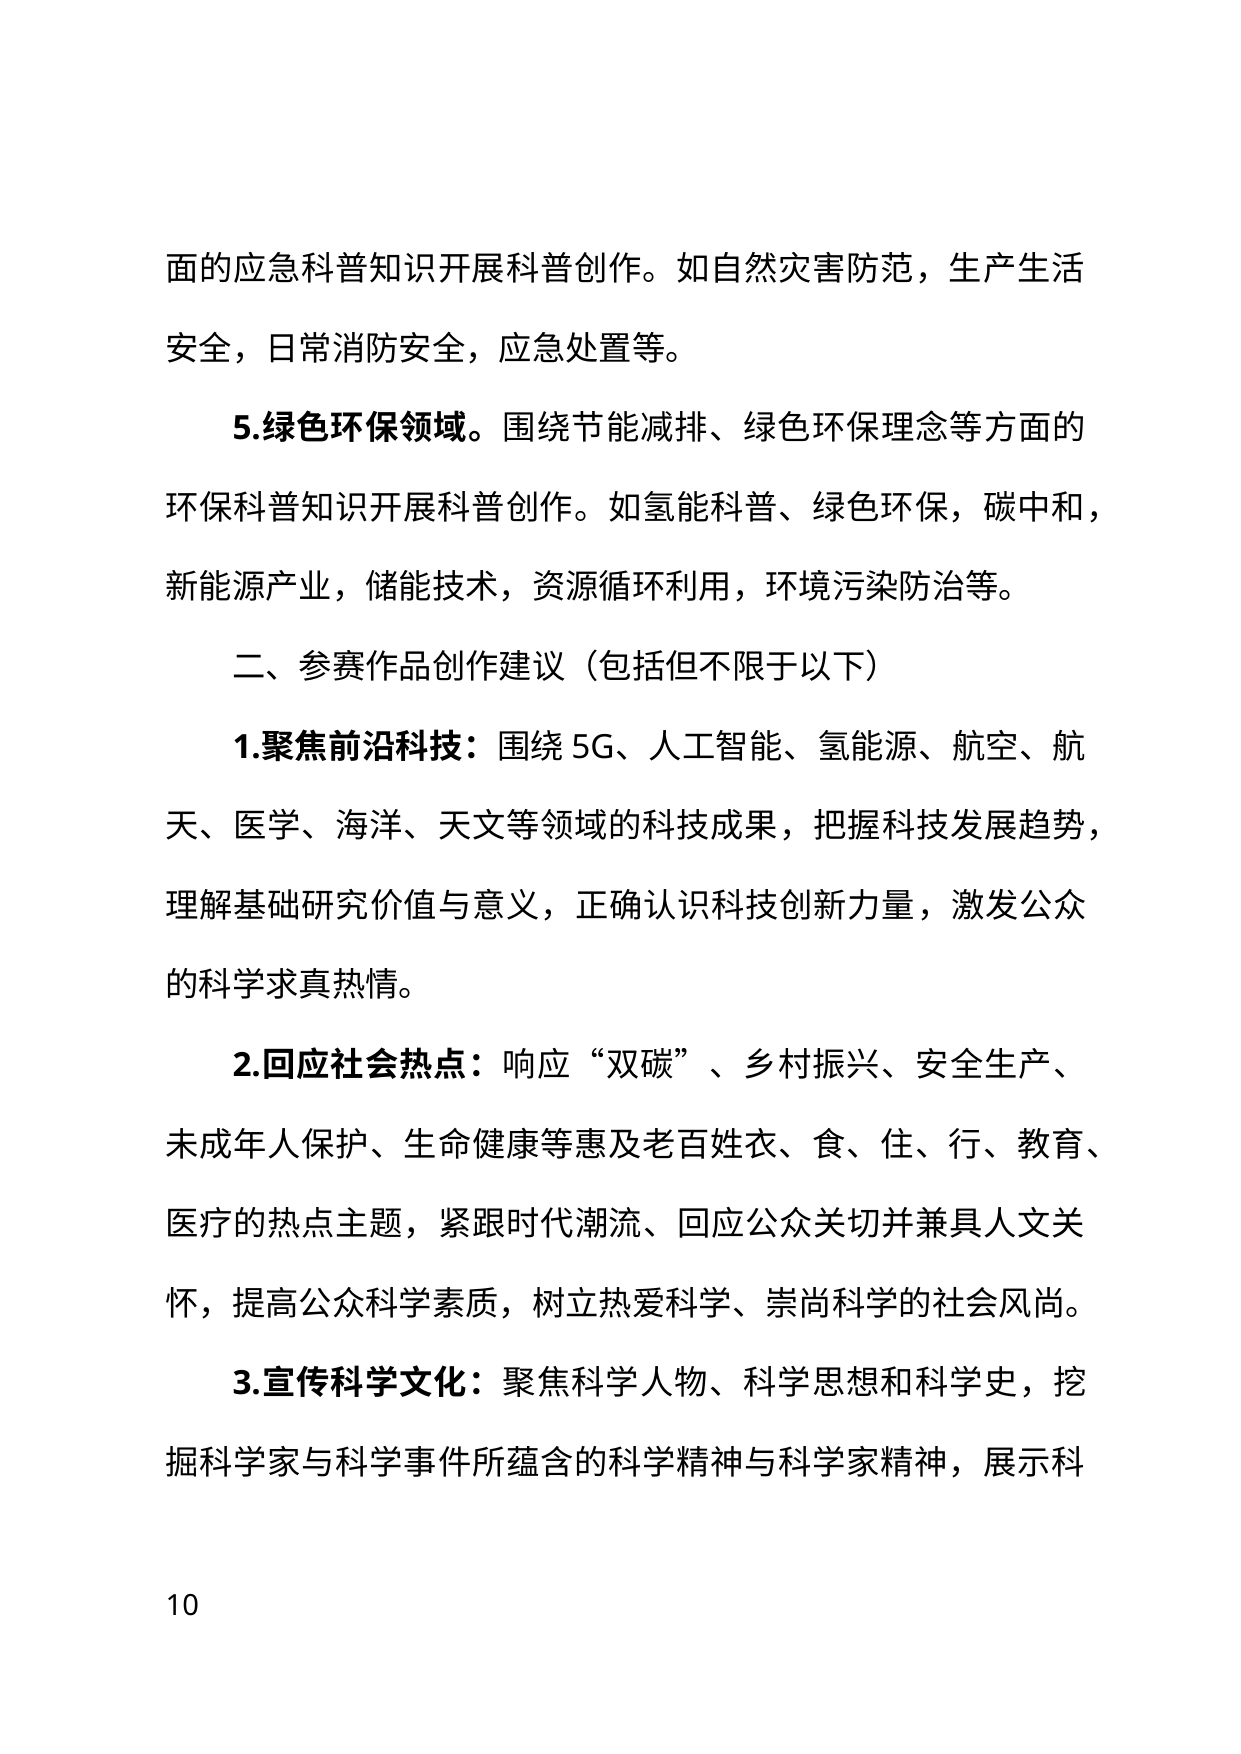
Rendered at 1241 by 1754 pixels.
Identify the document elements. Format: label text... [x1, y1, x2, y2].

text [165, 226, 1087, 386]
text 5.绿色环保领域。围绕节能减排、绿色环保理念等方面的环保科普知识开展科普创作。如氢能科普、绿色环保，碳中和，新能源产业，储能技术，资源循环利用，环境污染防治等。 [165, 386, 1087, 624]
text 二、参赛作品创作建议（包括但不限于以下） [165, 624, 1087, 704]
text 2.回应社会热点：响应“双碳”、乡村振兴、安全生产、未成年人保护、生命健康等惠及老百姓衣、食、住、行、教育、医疗的热点主题，紧跟时代潮流、回应公众关切并兼具人文关怀，提高公众科学素质，树立热爱科学、崇尚科学的社会风尚。 [165, 1022, 1087, 1341]
text 1.聚焦前沿科技：围绕5G、人工智能、氢能源、航空、航天、医学、海洋、天文等领域的科技成果，把握科技发展趋势，理解基础研究价值与意义，正确认识科技创新力量，激发公众的科学求真热情。 [165, 704, 1087, 1022]
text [165, 1341, 1087, 1500]
